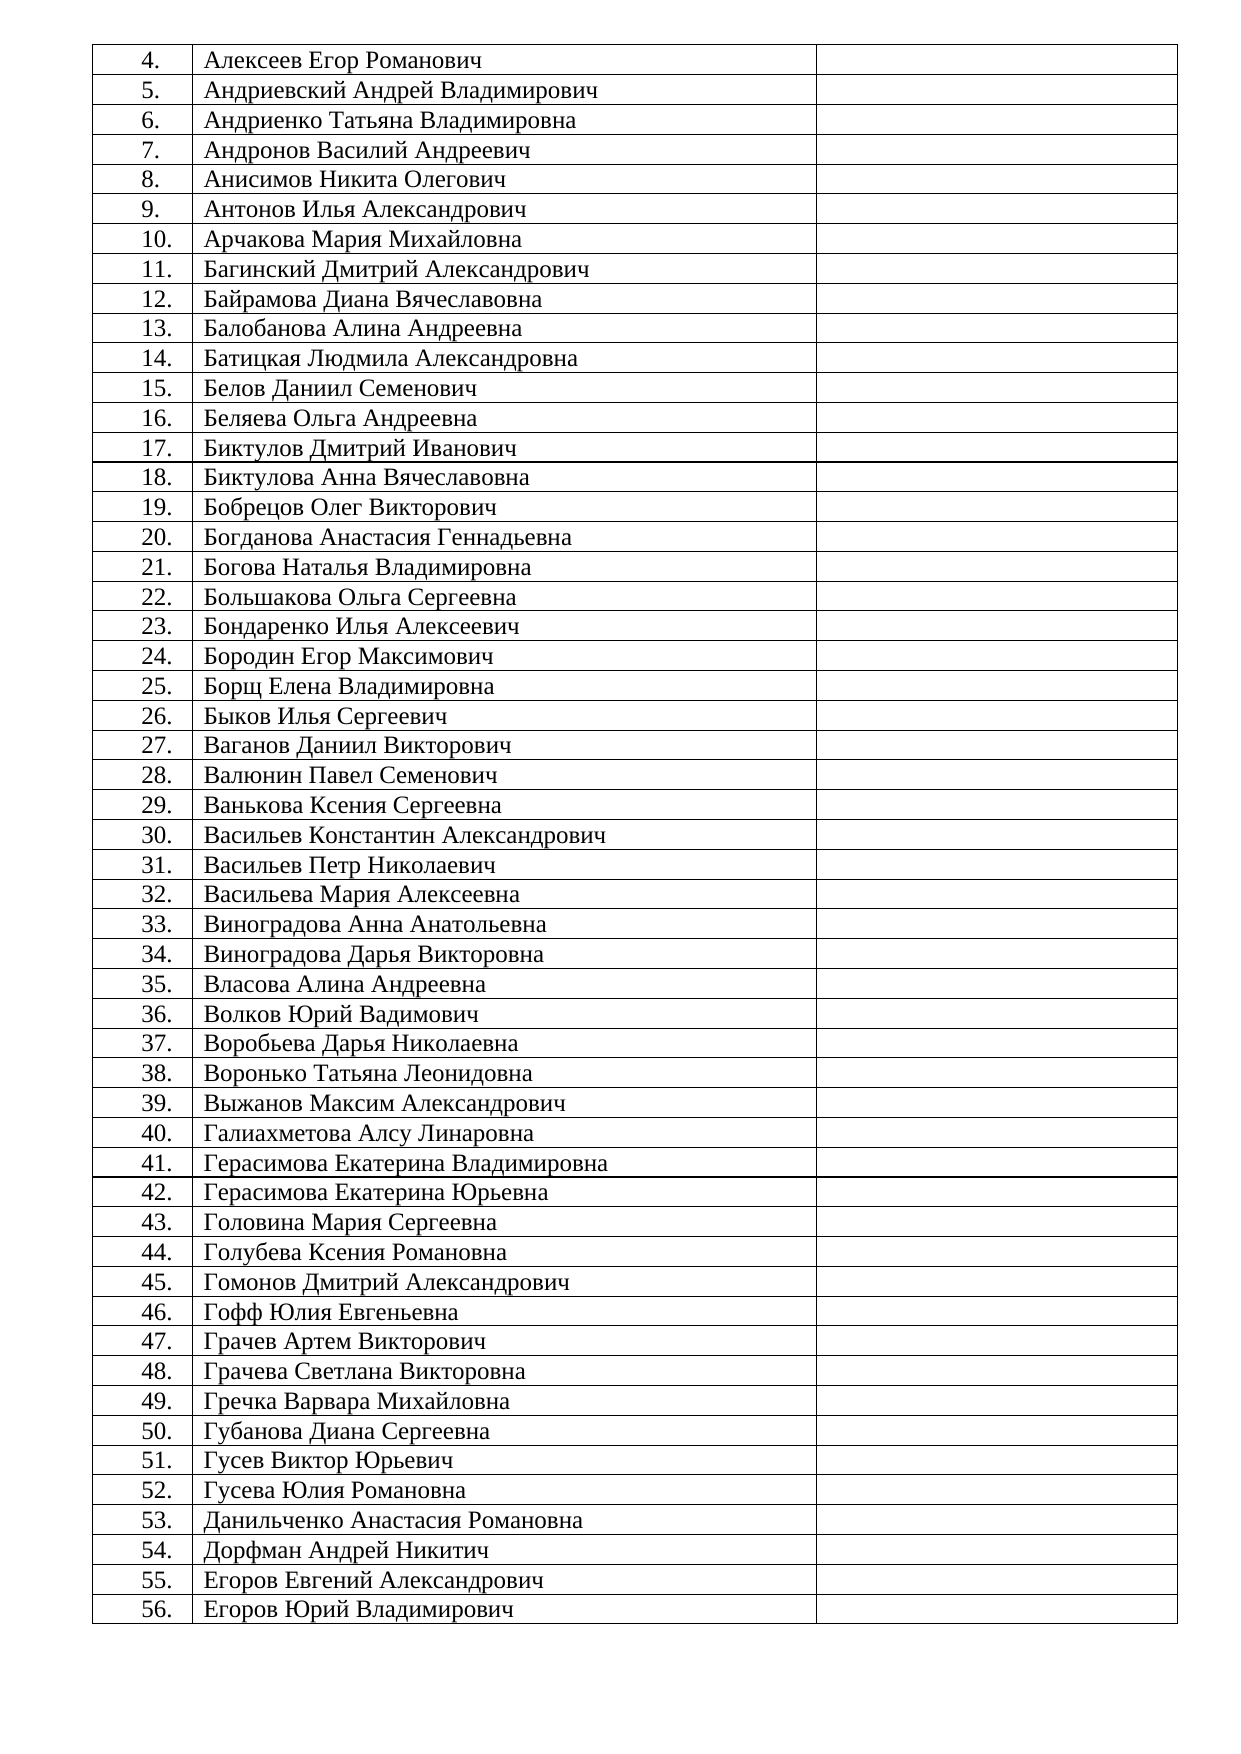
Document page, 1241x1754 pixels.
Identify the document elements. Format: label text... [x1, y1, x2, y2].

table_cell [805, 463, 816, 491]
table_cell [93, 552, 192, 581]
table_cell Ванькова Ксения Сергеевна [193, 790, 816, 819]
table_cell Губанова Диана Сергеевна [193, 1416, 816, 1444]
table_cell [817, 552, 1177, 581]
table_cell Андриевский Андрей Владимирович [193, 75, 816, 104]
table_cell [93, 284, 192, 312]
table_cell [817, 105, 1177, 134]
table_cell [93, 790, 192, 819]
table_cell [93, 701, 192, 729]
table_cell [817, 1118, 1177, 1147]
table_cell Гусев Виктор Юрьевич [193, 1446, 816, 1474]
table_cell Гречка Варвара Михайловна [193, 1386, 816, 1415]
table_cell [817, 75, 1177, 104]
table_cell [93, 224, 192, 253]
table_cell Андронов Василий Андреевич [193, 135, 816, 163]
table_cell [817, 1565, 1177, 1593]
table_cell [93, 1148, 192, 1176]
table_cell [93, 1178, 192, 1206]
table_cell [817, 1386, 1177, 1415]
table_cell [93, 1356, 192, 1385]
table_cell Виноградова Дарья Викторовна [193, 939, 816, 968]
table_cell [817, 1326, 1177, 1355]
table_cell [817, 403, 1177, 432]
table_cell [93, 1118, 192, 1147]
table_cell [93, 522, 192, 551]
table_cell [93, 1535, 192, 1564]
table_cell [817, 1416, 1177, 1444]
table_cell [93, 671, 192, 700]
table_cell [817, 194, 1177, 223]
table_cell [93, 1416, 192, 1444]
table_cell Гомонов Дмитрий Александрович [193, 1267, 816, 1296]
table_cell Волков Юрий Вадимович [193, 999, 816, 1027]
table_cell [817, 135, 1177, 163]
table_cell [93, 850, 192, 878]
table_cell Егоров Евгений Александрович [193, 1565, 816, 1593]
table_cell [93, 1029, 192, 1057]
table_cell Байрамова Диана Вячеславовна [193, 284, 816, 312]
table_cell [93, 1446, 192, 1474]
table_cell Головина Мария Сергеевна [193, 1207, 816, 1236]
table_cell [817, 1178, 1177, 1206]
table_cell [93, 194, 192, 223]
table_cell Батицкая Людмила Александровна [193, 343, 816, 372]
table_cell [817, 1475, 1177, 1504]
table_cell [817, 701, 1177, 729]
table_cell [817, 45, 1177, 74]
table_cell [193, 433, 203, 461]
table_cell [817, 1446, 1177, 1474]
table_cell [93, 939, 192, 968]
table_cell [93, 1595, 192, 1623]
table_cell [817, 611, 1177, 640]
table_cell [817, 641, 1177, 670]
table_cell Данильченко Анастасия Романовна [193, 1505, 816, 1534]
table_cell [93, 1058, 192, 1087]
table_cell [817, 224, 1177, 253]
table_cell Голубева Ксения Романовна [193, 1237, 816, 1266]
table_cell Виноградова Анна Анатольевна [193, 909, 816, 938]
table_cell [817, 939, 1177, 968]
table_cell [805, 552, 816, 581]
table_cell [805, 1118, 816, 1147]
table_cell [93, 105, 192, 134]
table_cell [817, 314, 1177, 342]
table_cell Бородин Егор Максимович [193, 641, 816, 670]
table_cell [93, 75, 192, 104]
table_cell [93, 254, 192, 283]
table_cell [817, 790, 1177, 819]
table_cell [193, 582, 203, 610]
table_cell Герасимова Екатерина Юрьевна [193, 1178, 816, 1206]
table_cell [817, 969, 1177, 998]
table_cell [817, 463, 1177, 491]
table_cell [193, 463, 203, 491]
table_cell [93, 1475, 192, 1504]
table_cell [817, 1148, 1177, 1176]
table_cell [93, 1207, 192, 1236]
table_cell [93, 1326, 192, 1355]
table_cell [817, 1505, 1177, 1534]
table_cell [817, 731, 1177, 759]
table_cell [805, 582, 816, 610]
table_cell [93, 433, 192, 461]
table_cell [93, 641, 192, 670]
table_cell Ваганов Даниил Викторович [193, 731, 816, 759]
table_cell [93, 1088, 192, 1117]
table_cell [93, 880, 192, 908]
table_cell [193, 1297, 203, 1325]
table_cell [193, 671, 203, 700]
table_cell [93, 463, 192, 491]
table_cell [817, 1297, 1177, 1325]
table_cell [817, 284, 1177, 312]
table_cell Антонов Илья Александрович [193, 194, 816, 223]
table_cell Беляева Ольга Андреевна [193, 403, 816, 432]
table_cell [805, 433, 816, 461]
table_cell [817, 1029, 1177, 1057]
table_cell [93, 1297, 192, 1325]
table_cell [93, 820, 192, 849]
table_cell Белов Даниил Семенович [193, 373, 816, 402]
table_cell Власова Алина Андреевна [193, 969, 816, 998]
table_cell [817, 343, 1177, 372]
table_cell [817, 820, 1177, 849]
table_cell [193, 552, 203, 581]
table_cell [93, 314, 192, 342]
table_cell [93, 343, 192, 372]
table_cell [93, 1565, 192, 1593]
table_cell [817, 522, 1177, 551]
table_cell [817, 671, 1177, 700]
table_cell [93, 403, 192, 432]
table_cell [817, 1356, 1177, 1385]
table_cell [93, 1267, 192, 1296]
table_cell [817, 1535, 1177, 1564]
table_cell [817, 1237, 1177, 1266]
table_cell Егоров Юрий Владимирович [193, 1595, 816, 1623]
table_cell Богданова Анастасия Геннадьевна [193, 522, 816, 551]
table_cell Герасимова Екатерина Владимировна [193, 1148, 816, 1176]
table_cell [817, 999, 1177, 1027]
table_cell [817, 880, 1177, 908]
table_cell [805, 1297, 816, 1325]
table_cell Грачев Артем Викторович [193, 1326, 816, 1355]
table_cell [817, 760, 1177, 789]
table_cell [817, 492, 1177, 521]
table_cell [817, 1267, 1177, 1296]
table_cell [93, 1386, 192, 1415]
table_cell [93, 165, 192, 193]
table_cell Быков Илья Сергеевич [193, 701, 816, 729]
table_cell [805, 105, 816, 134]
table_cell Дорфман Андрей Никитич [193, 1535, 816, 1564]
table_cell [817, 850, 1177, 878]
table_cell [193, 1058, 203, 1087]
table_cell Гусева Юлия Романовна [193, 1475, 816, 1504]
table_cell [93, 999, 192, 1027]
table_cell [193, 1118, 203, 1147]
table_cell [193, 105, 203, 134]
table_cell [817, 254, 1177, 283]
table_cell [93, 611, 192, 640]
table_cell [817, 1207, 1177, 1236]
table_cell [817, 433, 1177, 461]
table_cell [93, 1237, 192, 1266]
table_cell [93, 969, 192, 998]
table_cell [817, 1595, 1177, 1623]
table_cell [93, 731, 192, 759]
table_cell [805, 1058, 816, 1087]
table_cell [817, 909, 1177, 938]
table_cell [93, 909, 192, 938]
table_cell [817, 1088, 1177, 1117]
table_cell Анисимов Никита Олегович [193, 165, 816, 193]
table_cell Балобанова Алина Андреевна [193, 314, 816, 342]
table_cell Алексеев Егор Романович [193, 45, 816, 74]
table_cell [817, 373, 1177, 402]
table_cell Бобрецов Олег Викторович [193, 492, 816, 521]
table_cell Валюнин Павел Семенович [193, 760, 816, 789]
table_cell [93, 1505, 192, 1534]
table_cell [93, 373, 192, 402]
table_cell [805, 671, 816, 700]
table_cell [93, 582, 192, 610]
table_cell [93, 135, 192, 163]
table_cell Грачева Светлана Викторовна [193, 1356, 816, 1385]
table_cell Васильев Петр Николаевич [193, 850, 816, 878]
table_cell Васильев Константин Александрович [193, 820, 816, 849]
table_cell Арчакова Мария Михайловна [193, 224, 816, 253]
table_cell Выжанов Максим Александрович [193, 1088, 816, 1117]
table_cell [817, 582, 1177, 610]
table_cell Воробьева Дарья Николаевна [193, 1029, 816, 1057]
table_cell Васильева Мария Алексеевна [193, 880, 816, 908]
table_cell [93, 45, 192, 74]
table_cell [93, 492, 192, 521]
table_cell [93, 760, 192, 789]
table_cell Бондаренко Илья Алексеевич [193, 611, 816, 640]
table_cell Багинский Дмитрий Александрович [193, 254, 816, 283]
table_cell [817, 165, 1177, 193]
table_cell [817, 1058, 1177, 1087]
